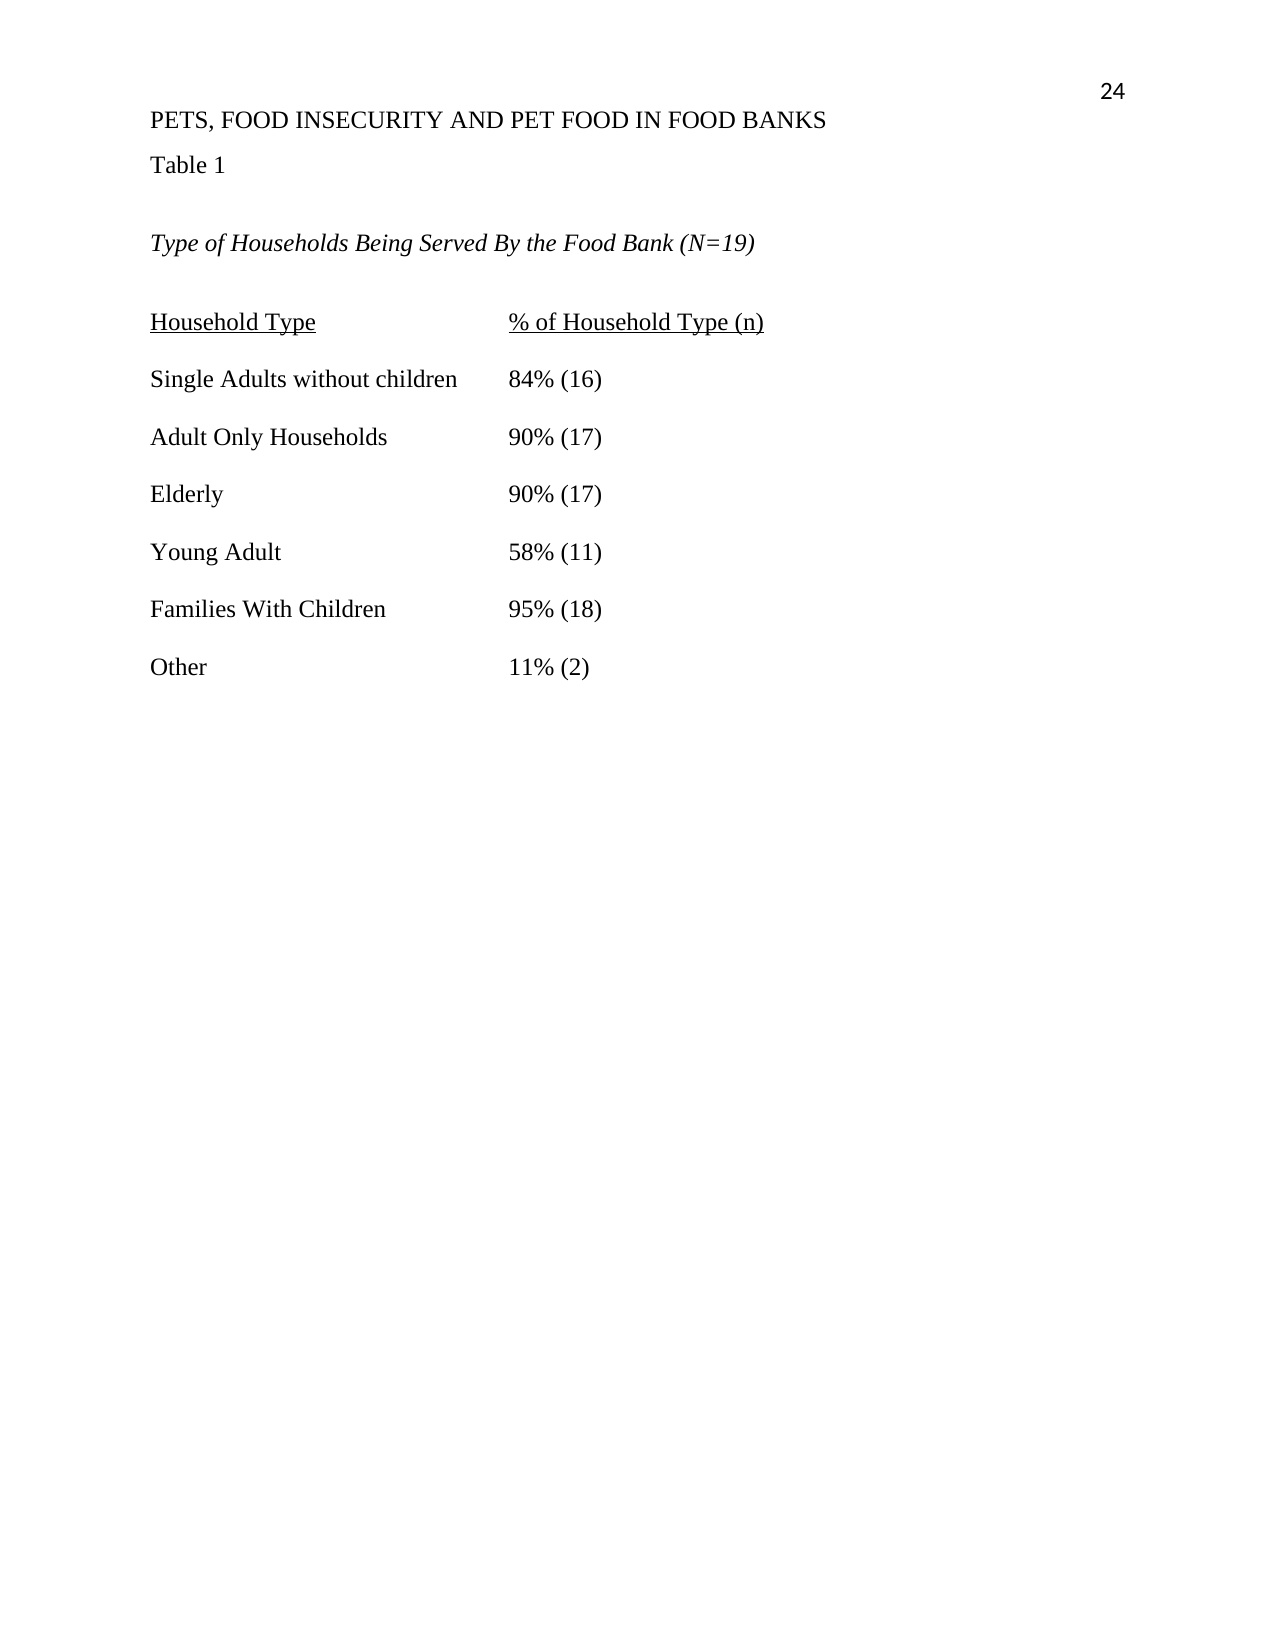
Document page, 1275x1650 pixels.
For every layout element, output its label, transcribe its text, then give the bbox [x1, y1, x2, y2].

table_cell Single Adults without children [139, 364, 497, 422]
table_cell Elderly [139, 480, 497, 537]
table_cell Other [139, 652, 497, 710]
text Type of Households Being Served By the Food Bank (N=19) [150, 228, 1125, 257]
table_cell 90% (17) [497, 422, 778, 479]
table_cell Families With Children [139, 595, 497, 652]
table_cell 84% (16) [497, 364, 778, 422]
table_cell 90% (17) [497, 480, 778, 537]
table_cell 95% (18) [497, 595, 778, 652]
table_header % of Household Type (n) [497, 307, 778, 364]
table_cell Young Adult [139, 537, 497, 594]
table_cell 58% (11) [497, 537, 778, 594]
table_cell Adult Only Households [139, 422, 497, 479]
table_cell 11% (2) [497, 652, 778, 710]
text Table 1 [150, 150, 1125, 179]
table_header Household Type [139, 307, 497, 364]
